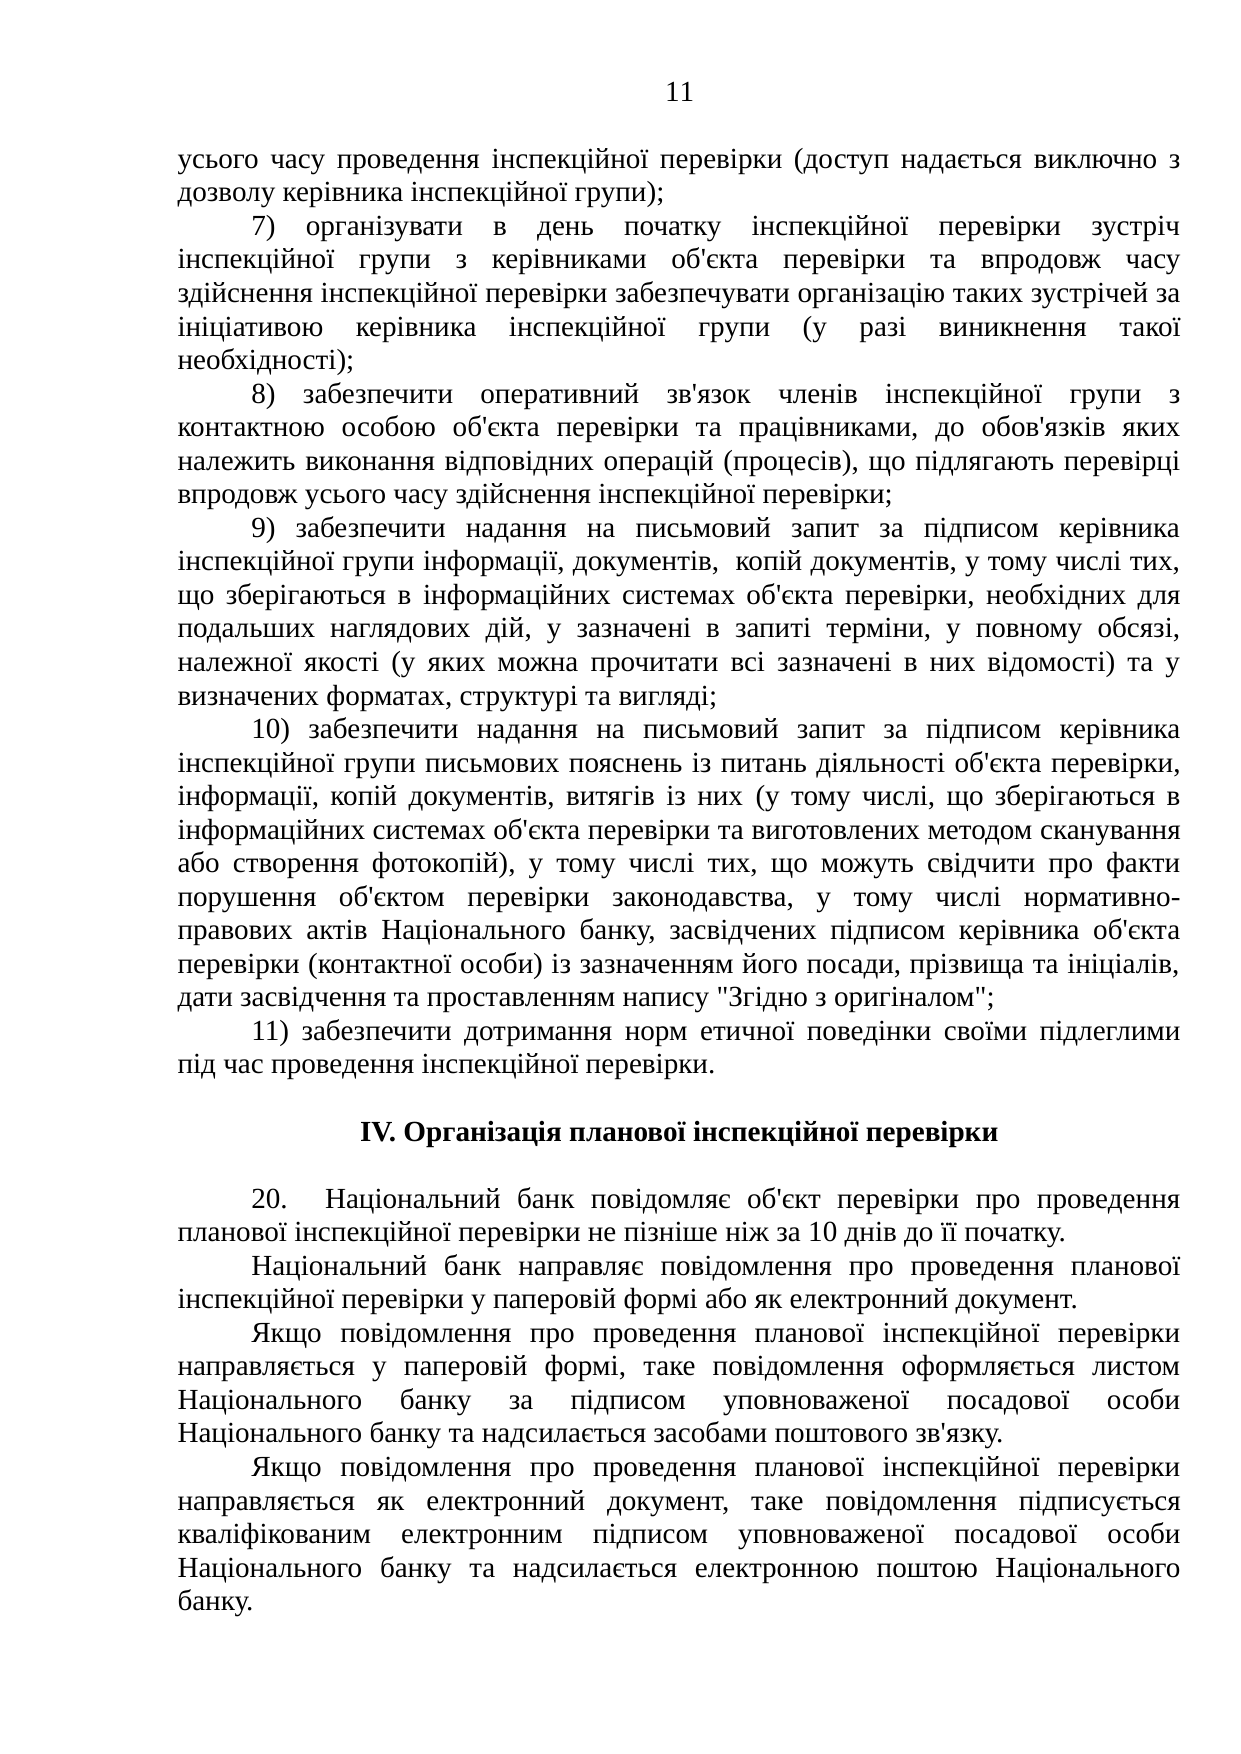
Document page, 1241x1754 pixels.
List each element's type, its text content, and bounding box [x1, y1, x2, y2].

text 10) забезпечити надання на письмовий запит за підписом керівника інспекційної групи письмових пояснень із питань діяльності об'єкта перевірки, інформації, копій документів, витягів із них (у тому числі, що зберігаються в інформаційних системах об'єкта перевірки та виготовлених методом сканування або створення фотокопій), у тому числі тих, що можуть свідчити про факти порушення об'єктом перевірки законодавства, у тому числі нормативно-правових актів Національного банку, засвідчених підписом керівника об'єкта перевірки (контактної особи) із зазначенням його посади, прізвища та ініціалів, дати засвідчення та проставленням напису "Згідно з оригіналом"; [177, 711, 1181, 1013]
text 11) забезпечити дотримання норм етичної поведінки своїми підлеглими під час проведення інспекційної перевірки. [177, 1013, 1181, 1080]
text Якщо повідомлення про проведення планової інспекційної перевірки направляється як електронний документ, таке повідомлення підписується кваліфікованим електронним підписом уповноваженої посадової особи Національного банку та надсилається електронною поштою Національного банку. [177, 1449, 1181, 1617]
text Національний банк направляє повідомлення про проведення планової інспекційної перевірки у паперовій формі або як електронний документ. [177, 1248, 1181, 1315]
text IV. Організація планової інспекційної перевірки [215, 1114, 1144, 1147]
text 7) організувати в день початку інспекційної перевірки зустріч інспекційної групи з керівниками об'єкта перевірки та впродовж часу здійснення інспекційної перевірки забезпечувати організацію таких зустрічей за ініціативою керівника інспекційної групи (у разі виникнення такої необхідності); [177, 208, 1181, 376]
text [177, 141, 1181, 208]
text 9) забезпечити надання на письмовий запит за підписом керівника інспекційної групи інформації, документів, копій документів, у тому числі тих, що зберігаються в інформаційних системах об'єкта перевірки, необхідних для подальших наглядових дій, у зазначені в запиті терміни, у повному обсязі, належної якості (у яких можна прочитати всі зазначені в них відомості) та у визначених форматах, структурі та вигляді; [177, 510, 1181, 711]
text 8) забезпечити оперативний зв'язок членів інспекційної групи з контактною особою об'єкта перевірки та працівниками, до обов'язків яких належить виконання відповідних операцій (процесів), що підлягають перевірці впродовж усього часу здійснення інспекційної перевірки; [177, 376, 1181, 510]
text Якщо повідомлення про проведення планової інспекційної перевірки направляється у паперовій формі, таке повідомлення оформляється листом Національного банку за підписом уповноваженої посадової особи Національного банку та надсилається засобами поштового зв'язку. [177, 1315, 1181, 1449]
list Національний банк повідомляє об'єкт перевірки про проведення планової інспекційної перевірки не пізніше ніж за 10 днів до її початку. [177, 1181, 1181, 1248]
